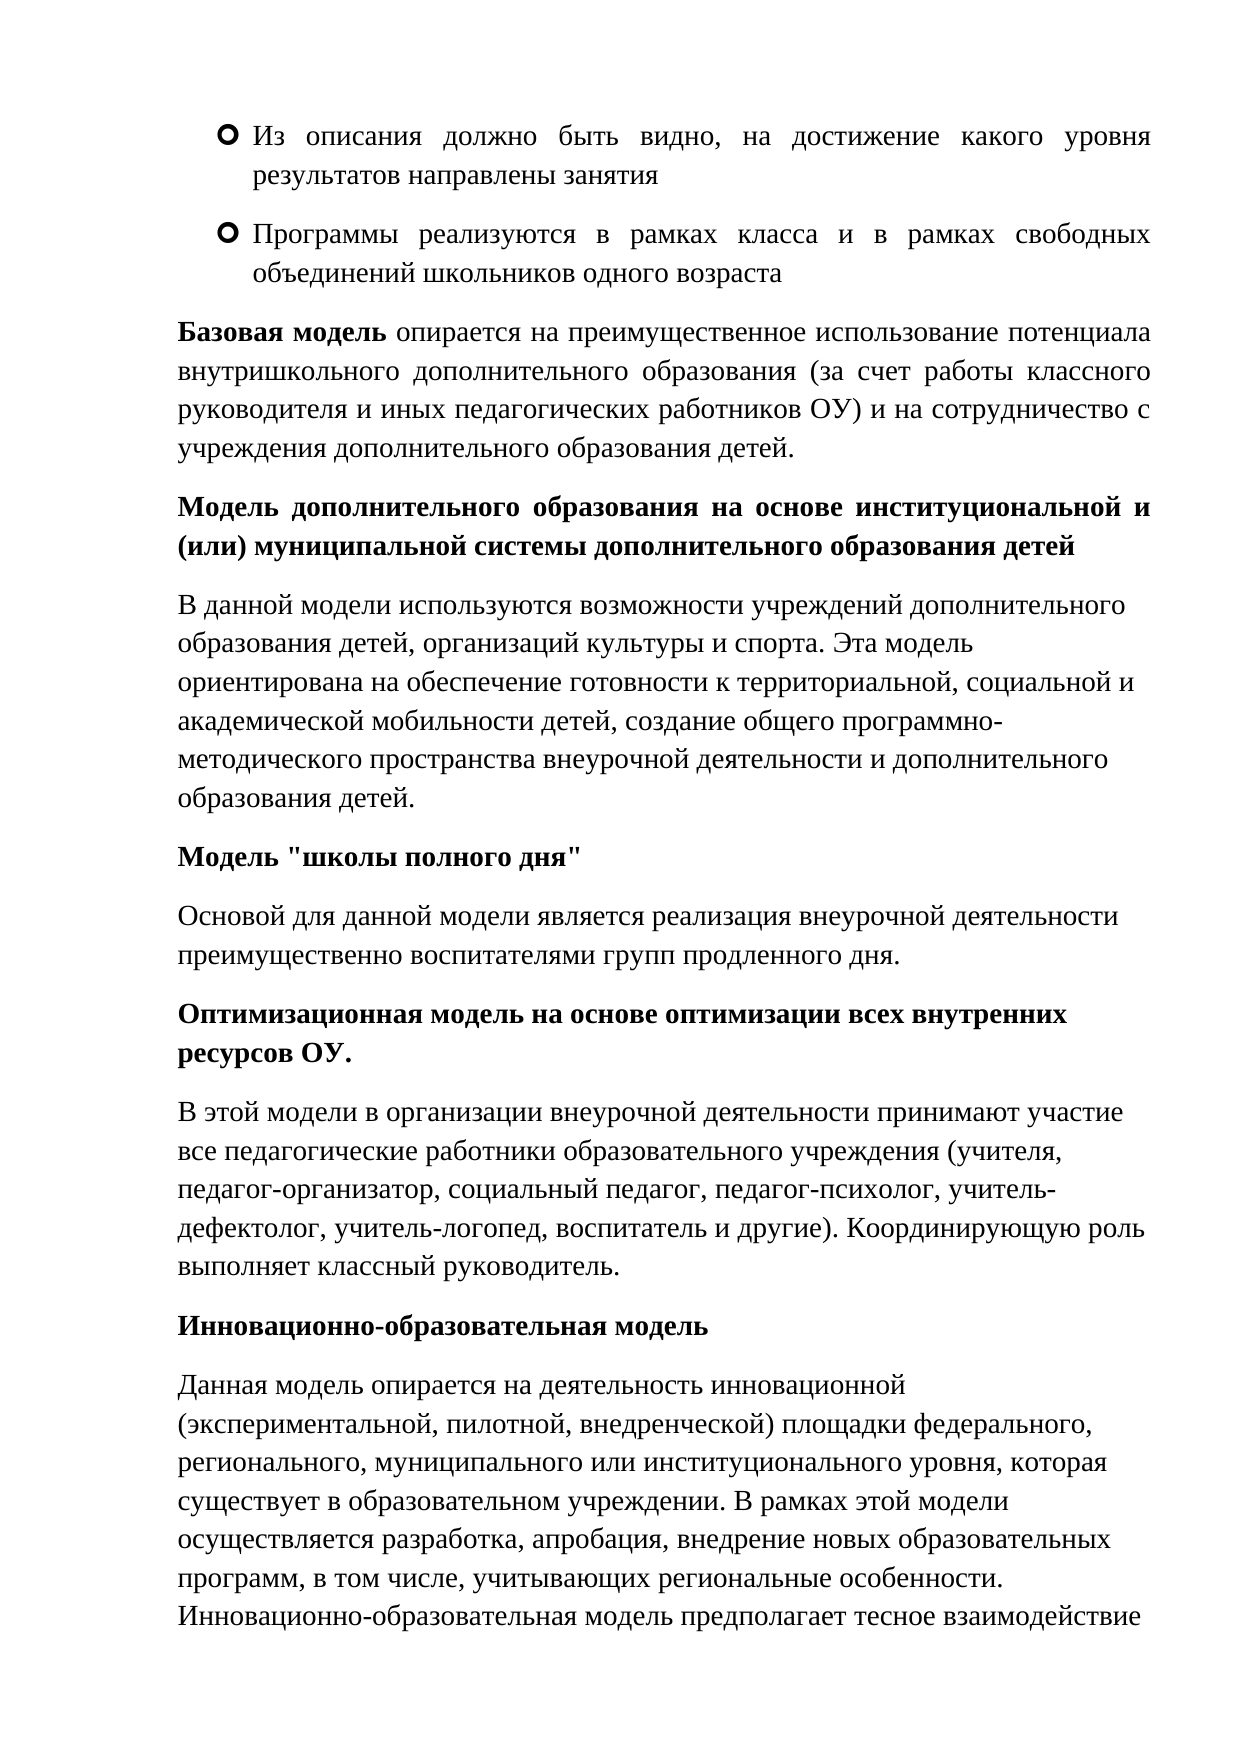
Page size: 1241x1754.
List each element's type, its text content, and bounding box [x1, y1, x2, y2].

text Инновационно-образовательная модель [177, 1308, 1152, 1341]
text Модель "школы полного дня" [177, 839, 1152, 873]
text Основой для данной модели является реализация внеурочной деятельности преимущественно воспитателями групп продленного дня. [177, 898, 1152, 971]
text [177, 1367, 1152, 1632]
list Программы реализуются в рамках класса и в рамках свободных объединений школьников одного возраста [215, 216, 1152, 288]
text Оптимизационная модель на основе оптимизации всех внутренних ресурсов ОУ. [177, 996, 1152, 1068]
text Базовая модель опирается на преимущественное использование потенциала внутришкольного дополнительного образования (за счет работы классного руководителя и иных педагогических работников ОУ) и на сотрудничество с учреждения дополнительного образования детей. [177, 314, 1152, 463]
text В этой модели в организации внеурочной деятельности принимают участие все педагогические работники образовательного учреждения (учителя, педагог-организатор, социальный педагог, педагог-психолог, учитель-дефектолог, учитель-логопед, воспитатель и другие). Координирующую роль выполняет классный руководитель. [177, 1094, 1152, 1282]
text В данной модели используются возможности учреждений дополнительного образования детей, организаций культуры и спорта. Эта модель ориентирована на обеспечение готовности к территориальной, социальной и академической мобильности детей, создание общего программно-методического пространства внеурочной деятельности и дополнительного образования детей. [177, 587, 1152, 813]
list Из описания должно быть видно, на достижение какого уровня результатов направлены занятия [215, 118, 1152, 190]
text Модель дополнительного образования на основе институциональной и (или) муниципальной системы дополнительного образования детей [177, 489, 1152, 561]
